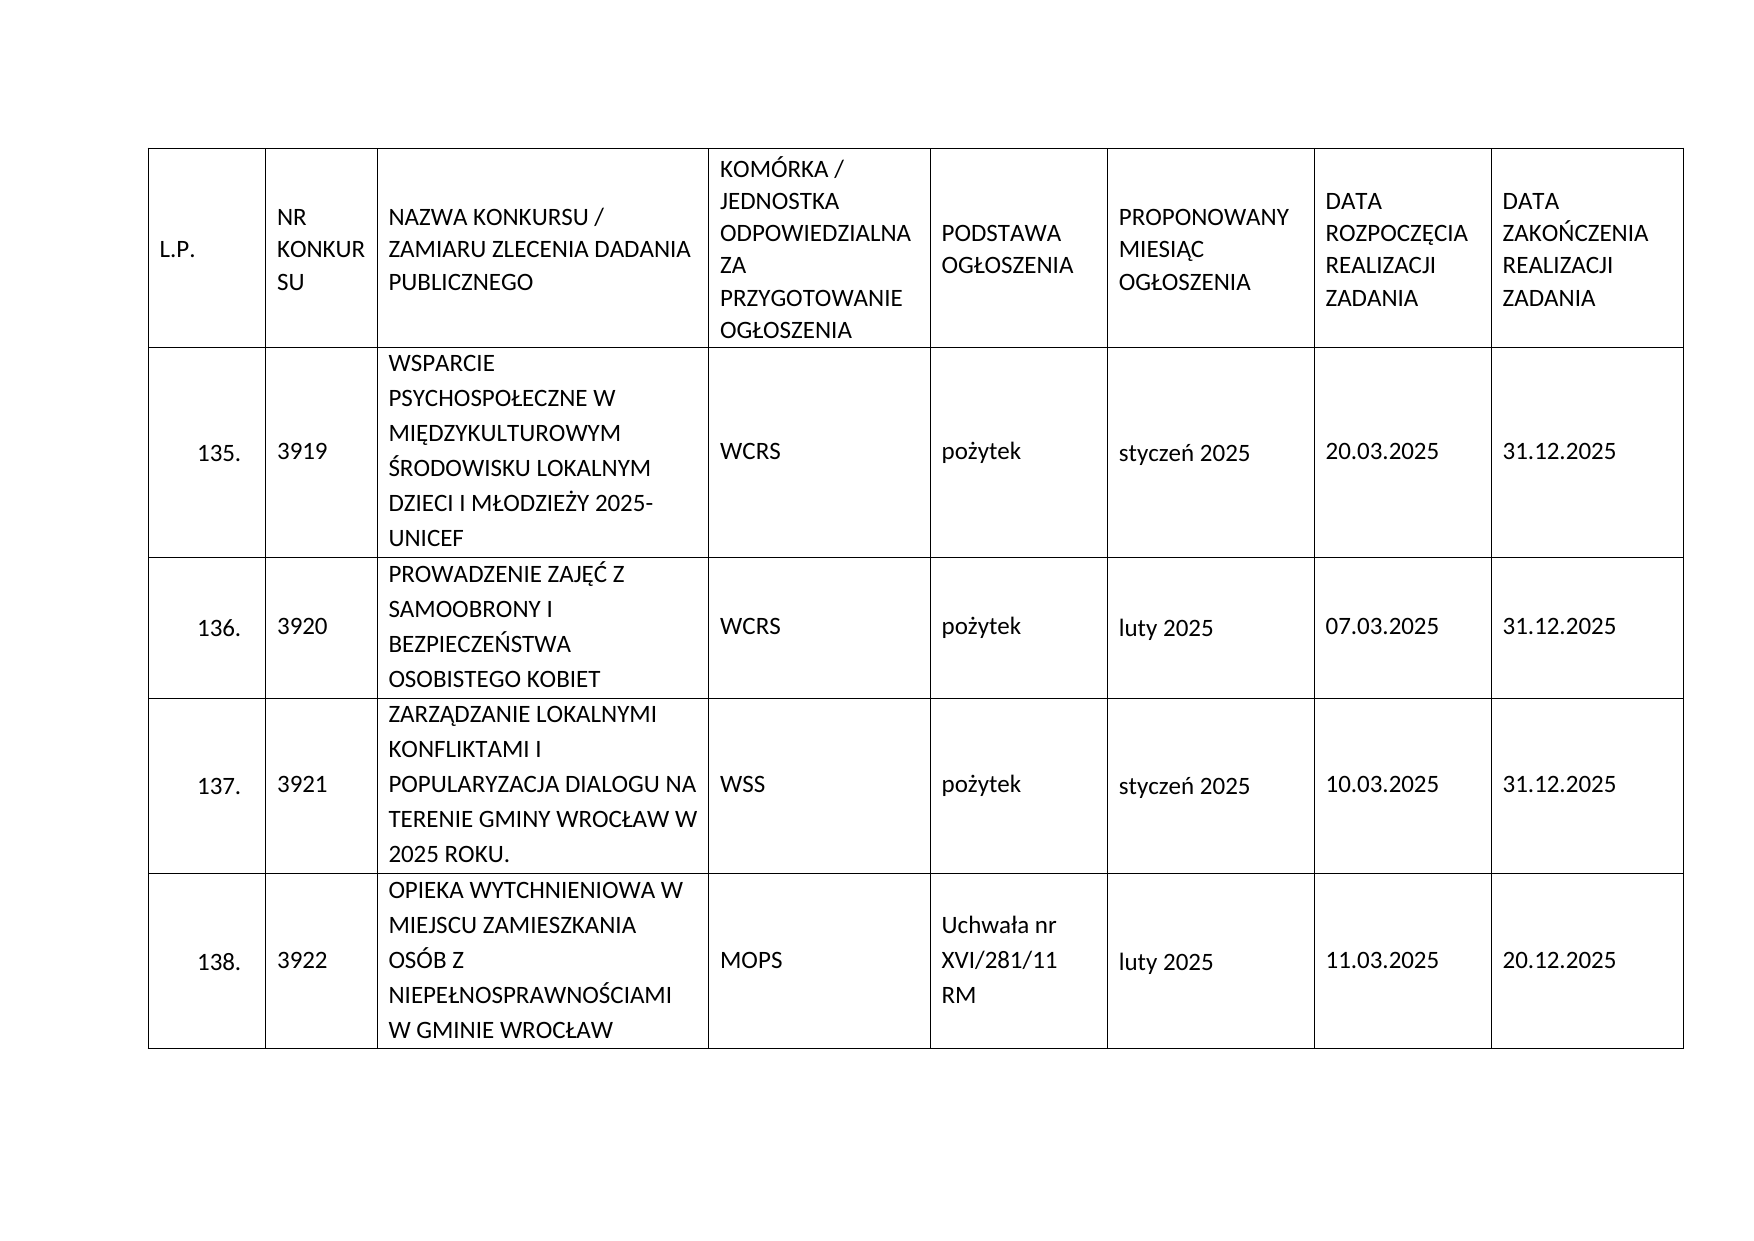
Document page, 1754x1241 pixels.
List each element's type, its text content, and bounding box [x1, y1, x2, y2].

table_header KOMÓRKA / JEDNOSTKA ODPOWIEDZIALNA ZA PRZYGOTOWANIE OGŁOSZENIA [709, 149, 930, 347]
table_cell 20.12.2025 [1492, 874, 1683, 1048]
table_cell styczeń 2025 [1108, 699, 1314, 873]
table_header PROPONOWANY MIESIĄC OGŁOSZENIA [1108, 149, 1314, 347]
table_header NR KONKURSU [266, 149, 377, 347]
table_cell 20.03.2025 [1315, 348, 1491, 557]
table_cell pożytek [931, 699, 1107, 873]
table_cell styczeń 2025 [1108, 348, 1314, 557]
table_cell 31.12.2025 [1492, 558, 1683, 697]
table_cell 3919 [266, 348, 377, 557]
table_cell [149, 558, 265, 697]
table_header PODSTAWA OGŁOSZENIA [931, 149, 1107, 347]
table_cell [149, 874, 265, 1048]
table_cell ZARZĄDZANIE LOKALNYMI KONFLIKTAMI I POPULARYZACJA DIALOGU NA TERENIE GMINY WROCŁAW W 2025 ROKU. [378, 699, 708, 873]
table_cell pożytek [931, 558, 1107, 697]
table_cell 07.03.2025 [1315, 558, 1491, 697]
table_cell [149, 348, 265, 557]
table_cell WCRS [709, 558, 930, 697]
table_cell 11.03.2025 [1315, 874, 1491, 1048]
table_cell WSS [709, 699, 930, 873]
table_cell [149, 699, 265, 873]
table_cell luty 2025 [1108, 558, 1314, 697]
table_cell luty 2025 [1108, 874, 1314, 1048]
table_cell pożytek [931, 348, 1107, 557]
table_cell 3921 [266, 699, 377, 873]
table_cell 3920 [266, 558, 377, 697]
table_cell Uchwała nr XVI/281/11 RM [931, 874, 1107, 1048]
table_cell 31.12.2025 [1492, 348, 1683, 557]
table_cell WCRS [709, 348, 930, 557]
table_cell PROWADZENIE ZAJĘĆ Z SAMOOBRONY I BEZPIECZEŃSTWA OSOBISTEGO KOBIET [378, 558, 708, 697]
table_header NAZWA KONKURSU / ZAMIARU ZLECENIA DADANIA PUBLICZNEGO [378, 149, 708, 347]
table_header DATA ZAKOŃCZENIA REALIZACJI ZADANIA [1492, 149, 1683, 347]
table_cell 3922 [266, 874, 377, 1048]
table_cell 31.12.2025 [1492, 699, 1683, 873]
table_header DATA ROZPOCZĘCIA REALIZACJI ZADANIA [1315, 149, 1491, 347]
table_header L.P. [149, 149, 265, 347]
table_cell WSPARCIE PSYCHOSPOŁECZNE W MIĘDZYKULTUROWYM ŚRODOWISKU LOKALNYM DZIECI I MŁODZIEŻY 2025-UNICEF [378, 348, 708, 557]
table_cell MOPS [709, 874, 930, 1048]
table_cell OPIEKA WYTCHNIENIOWA W MIEJSCU ZAMIESZKANIA OSÓB Z NIEPEŁNOSPRAWNOŚCIAMI W GMINIE WROCŁAW [378, 874, 708, 1048]
table_cell 10.03.2025 [1315, 699, 1491, 873]
